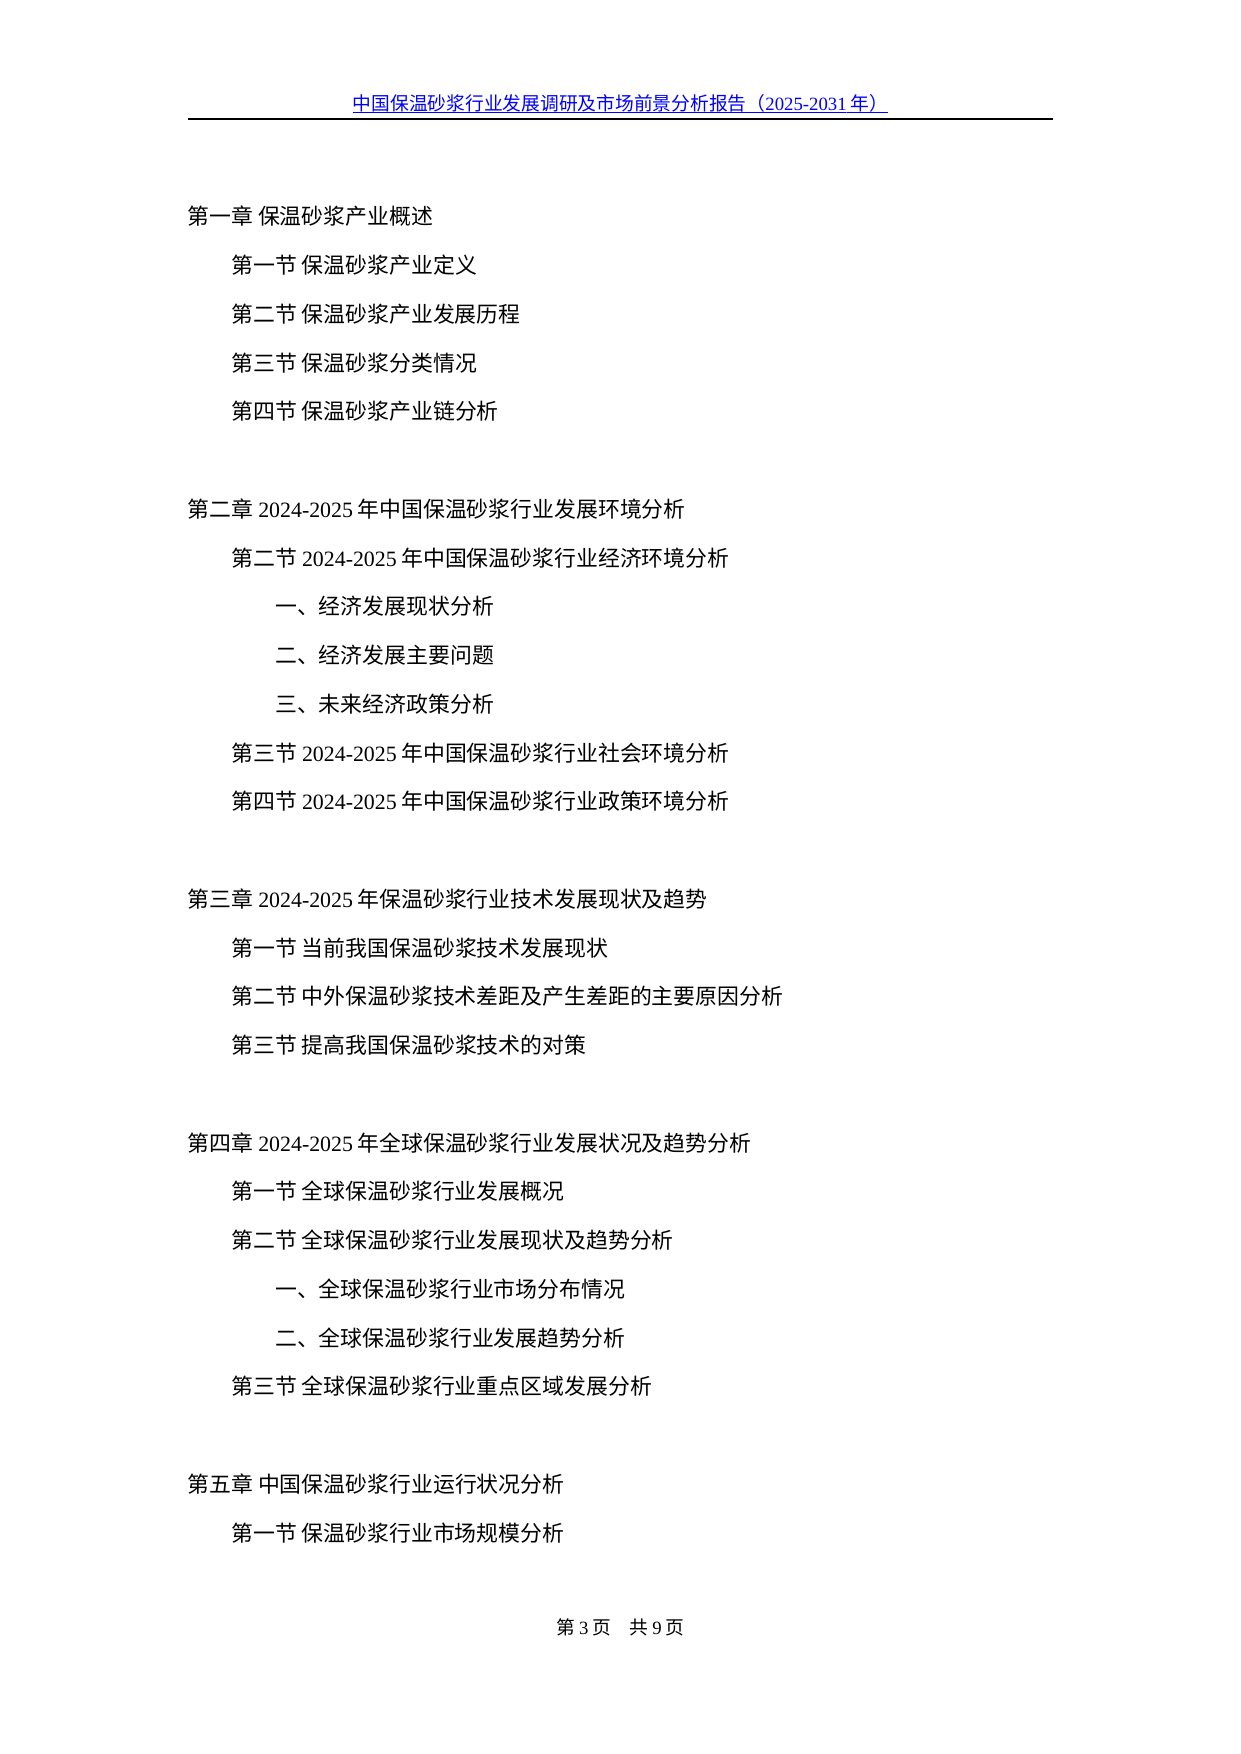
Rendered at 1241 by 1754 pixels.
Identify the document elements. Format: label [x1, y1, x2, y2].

text [187, 150, 1053, 1548]
